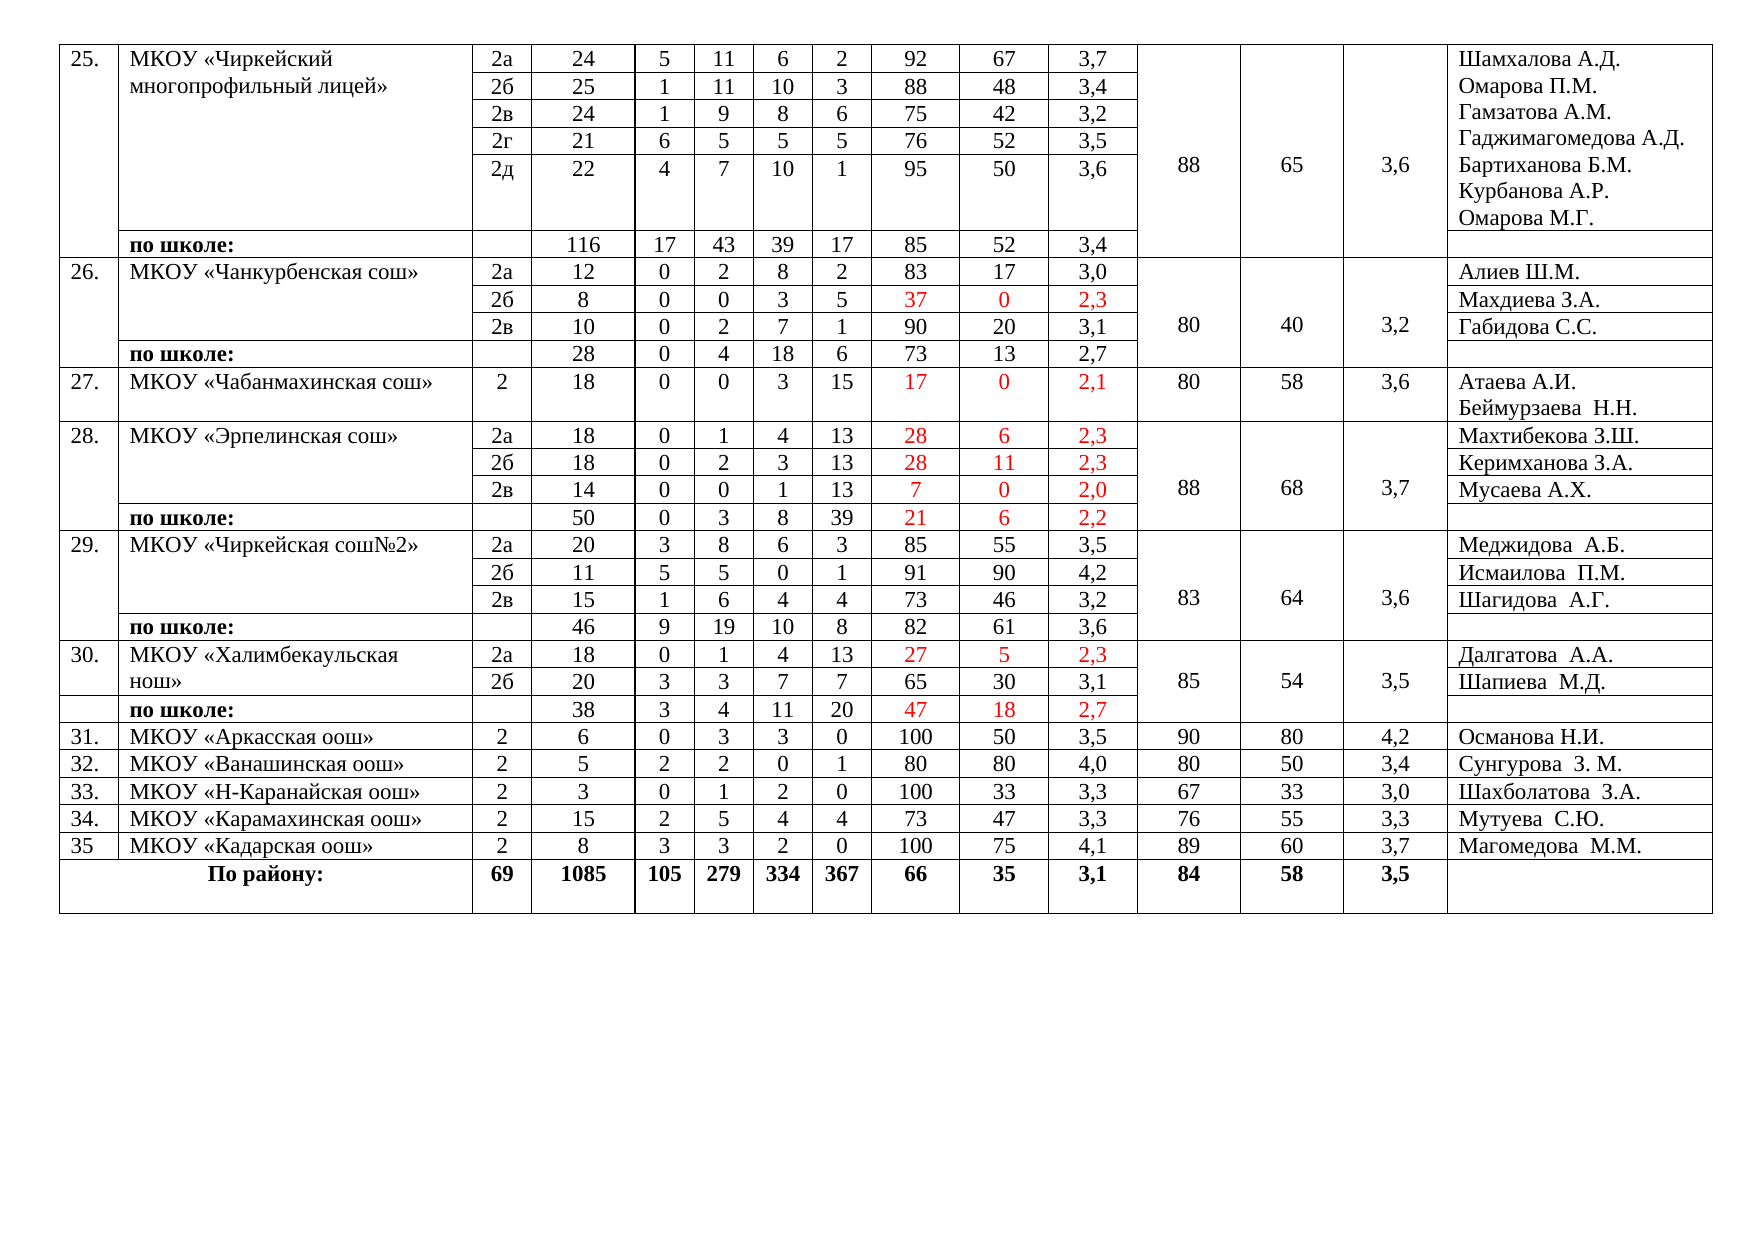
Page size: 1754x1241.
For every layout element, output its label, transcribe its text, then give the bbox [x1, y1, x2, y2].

table_cell 3,0 [1049, 258, 1137, 285]
table_cell 39 [754, 231, 812, 257]
table_cell 6 [813, 100, 871, 127]
table_cell 27 [872, 641, 959, 667]
table_cell 9 [695, 100, 753, 127]
table_cell 3,7 [1049, 45, 1137, 72]
table_cell 17 [636, 231, 694, 257]
table_cell 2б [473, 286, 531, 312]
table_cell 3 [695, 504, 753, 530]
table_cell 20 [532, 668, 634, 694]
table_cell 17 [872, 368, 959, 421]
table_cell 76 [1138, 805, 1240, 832]
table_cell 20 [532, 531, 634, 558]
table_cell Мусаева А.Х. [1448, 476, 1712, 503]
table_cell 8 [754, 258, 812, 285]
table_cell 67 [1138, 778, 1240, 804]
table_cell 2б [473, 668, 531, 694]
table_cell [473, 696, 531, 722]
table_cell 3 [754, 449, 812, 475]
table_cell 2в [473, 313, 531, 339]
table_cell 73 [872, 805, 959, 832]
table_cell 6 [754, 531, 812, 558]
table_cell 3 [695, 723, 753, 749]
table_cell 2д [473, 155, 531, 230]
table_cell 83 [1138, 531, 1240, 640]
table_cell 2в [473, 476, 531, 503]
table_cell 13 [960, 341, 1048, 367]
table_cell МКОУ «Чанкурбенская сош» [119, 258, 472, 339]
table_cell 2,7 [1049, 341, 1137, 367]
table_cell 3,6 [1049, 155, 1137, 230]
table_cell 2 [754, 833, 812, 859]
table_cell 3,5 [1049, 128, 1137, 154]
table_cell 17 [813, 231, 871, 257]
table_cell 8 [754, 100, 812, 127]
table_cell 10 [754, 614, 812, 640]
table_cell 2 [695, 750, 753, 777]
table_cell 25. [60, 45, 118, 257]
table_cell 30 [960, 668, 1048, 694]
table_cell [1448, 860, 1712, 913]
table_cell 3,5 [1049, 531, 1137, 558]
table_cell 0 [960, 368, 1048, 421]
table_cell 4,1 [1049, 833, 1137, 859]
table_cell 0 [960, 476, 1048, 503]
table_cell 5 [813, 286, 871, 312]
table_cell Меджидова А.Б. [1448, 531, 1712, 558]
table_cell МКОУ «Карамахинская оош» [119, 805, 472, 832]
table_cell 2в [473, 586, 531, 612]
table_cell 90 [960, 559, 1048, 585]
table_cell 30. [60, 641, 118, 694]
table_cell Керимханова З.А. [1448, 449, 1712, 475]
table_cell 3,5 [1049, 723, 1137, 749]
table_cell МКОУ «Н-Каранайская оош» [119, 778, 472, 804]
table_cell 66 [872, 860, 959, 913]
table_cell 0 [636, 286, 694, 312]
table_cell Далгатова А.А. [1448, 641, 1712, 667]
table_cell 7 [754, 668, 812, 694]
table_cell 85 [872, 531, 959, 558]
table_cell 2 [473, 368, 531, 421]
table_cell 25 [532, 73, 634, 99]
table_cell 1 [813, 559, 871, 585]
table_cell [473, 231, 531, 257]
table_cell 6 [813, 341, 871, 367]
table_cell по школе: [119, 504, 472, 530]
table_cell 2 [473, 778, 531, 804]
table_cell 65 [872, 668, 959, 694]
table_cell 1 [636, 73, 694, 99]
table_cell 33. [60, 778, 118, 804]
table_cell 67 [960, 45, 1048, 72]
table_cell 3 [532, 778, 634, 804]
table_cell 17 [960, 258, 1048, 285]
table_cell [473, 341, 531, 367]
table_cell 18 [532, 449, 634, 475]
table_cell 2а [473, 641, 531, 667]
table_cell МКОУ «Ванашинская оош» [119, 750, 472, 777]
table_cell 367 [813, 860, 871, 913]
table_cell 4 [695, 341, 753, 367]
table_cell 2 [473, 833, 531, 859]
table_cell 3,7 [1344, 422, 1447, 530]
table_cell 58 [1241, 860, 1343, 913]
table_cell 2б [473, 449, 531, 475]
table_cell 4,2 [1344, 723, 1447, 749]
table_cell 3,4 [1049, 231, 1137, 257]
table_cell 4 [754, 586, 812, 612]
table_cell [60, 696, 118, 722]
table_cell 55 [1241, 805, 1343, 832]
table_cell МКОУ «Кадарская оош» [119, 833, 472, 859]
table_cell 3 [636, 696, 694, 722]
table_cell 7 [872, 476, 959, 503]
table_cell МКОУ «Чиркейский многопрофильный лицей» [119, 45, 472, 230]
table_cell 75 [872, 100, 959, 127]
table_cell 90 [872, 313, 959, 339]
table_cell 2 [636, 805, 694, 832]
table_cell 46 [960, 586, 1048, 612]
table_cell 50 [960, 155, 1048, 230]
table_cell 18 [532, 368, 634, 421]
table_cell 26. [60, 258, 118, 367]
table_cell 15 [813, 368, 871, 421]
table_cell 2 [813, 258, 871, 285]
table_cell Сунгурова З. М. [1448, 750, 1712, 777]
table_cell По району: [60, 860, 472, 913]
table_cell МКОУ «Аркасская оош» [119, 723, 472, 749]
table_cell 2 [754, 778, 812, 804]
table_cell 10 [532, 313, 634, 339]
table_cell 4 [754, 805, 812, 832]
table_cell 50 [532, 504, 634, 530]
table_cell [1448, 341, 1712, 367]
table_cell 4 [754, 422, 812, 448]
table_cell 35 [960, 860, 1048, 913]
table_cell по школе: [119, 696, 472, 722]
table_cell 4 [754, 641, 812, 667]
table_cell 2,1 [1049, 368, 1137, 421]
table_cell 0 [813, 833, 871, 859]
table_cell 88 [1138, 422, 1240, 530]
table_cell 15 [532, 805, 634, 832]
table_cell 11 [695, 73, 753, 99]
table_cell 68 [1241, 422, 1343, 530]
table_cell 88 [1138, 45, 1240, 257]
table_cell 3,3 [1344, 805, 1447, 832]
table_cell 91 [872, 559, 959, 585]
table_cell 73 [872, 586, 959, 612]
table_cell Махтибекова З.Ш. [1448, 422, 1712, 448]
table_cell 31. [60, 723, 118, 749]
table_cell 6 [754, 45, 812, 72]
table_cell 5 [636, 559, 694, 585]
table_cell 0 [695, 286, 753, 312]
table_cell 3 [754, 368, 812, 421]
table_cell МКОУ «Чабанмахинская сош» [119, 368, 472, 421]
table_cell 3,6 [1049, 614, 1137, 640]
table_cell 6 [960, 422, 1048, 448]
table_cell Магомедова М.М. [1448, 833, 1712, 859]
table_cell 2а [473, 422, 531, 448]
table_cell по школе: [119, 614, 472, 640]
table_cell 6 [532, 723, 634, 749]
table_cell Атаева А.И. Беймурзаева Н.Н. [1448, 368, 1712, 421]
table_cell [1448, 696, 1712, 722]
table_cell 28 [532, 341, 634, 367]
table_cell 19 [695, 614, 753, 640]
table_cell 2,0 [1049, 476, 1137, 503]
table_cell 2 [473, 723, 531, 749]
table_cell 0 [813, 723, 871, 749]
table_cell Шахболатова З.А. [1448, 778, 1712, 804]
table_cell 11 [754, 696, 812, 722]
table_cell 3,7 [1344, 833, 1447, 859]
table_cell 0 [695, 368, 753, 421]
table_cell 1 [754, 476, 812, 503]
table_cell 334 [754, 860, 812, 913]
table_cell 18 [532, 422, 634, 448]
table_cell 1 [636, 100, 694, 127]
table_cell 3,5 [1344, 860, 1447, 913]
table_cell 5 [960, 641, 1048, 667]
table_cell 2 [473, 805, 531, 832]
table_cell 35 [60, 833, 118, 859]
table_cell 0 [636, 641, 694, 667]
table_cell 2,3 [1049, 449, 1137, 475]
table_cell 4 [813, 586, 871, 612]
table_cell 0 [636, 449, 694, 475]
table_cell 24 [532, 45, 634, 72]
table_cell 0 [636, 723, 694, 749]
table_cell 14 [532, 476, 634, 503]
table_cell [1448, 504, 1712, 530]
table_cell 48 [960, 73, 1048, 99]
table_cell 15 [532, 586, 634, 612]
table_cell 0 [754, 559, 812, 585]
table_cell 8 [532, 833, 634, 859]
table_cell 2б [473, 559, 531, 585]
table_cell 52 [960, 128, 1048, 154]
table_cell 5 [695, 128, 753, 154]
table_cell 20 [813, 696, 871, 722]
table_cell 5 [695, 559, 753, 585]
table_cell 9 [636, 614, 694, 640]
table_cell 0 [636, 341, 694, 367]
table_cell 3,2 [1049, 100, 1137, 127]
table_cell 38 [532, 696, 634, 722]
table_cell по школе: [119, 341, 472, 367]
table_cell 100 [872, 723, 959, 749]
table_cell 7 [813, 668, 871, 694]
table_cell 52 [960, 231, 1048, 257]
table_cell 46 [532, 614, 634, 640]
table_cell 0 [636, 258, 694, 285]
table_cell 10 [754, 155, 812, 230]
table_cell 39 [813, 504, 871, 530]
table_cell 33 [960, 778, 1048, 804]
table_cell 2 [813, 45, 871, 72]
table_cell 3 [636, 531, 694, 558]
table_cell 5 [695, 805, 753, 832]
table_cell 3 [813, 531, 871, 558]
table_cell 2 [636, 750, 694, 777]
table_cell 92 [872, 45, 959, 72]
table_cell 0 [636, 504, 694, 530]
table_cell 2а [473, 531, 531, 558]
table_cell 69 [473, 860, 531, 913]
table_cell Шамхалова А.Д. Омарова П.М. Гамзатова А.М. Гаджимагомедова А.Д. Бартиханова Б.М. Курбанова А.Р. Омарова М.Г. [1448, 45, 1712, 230]
table_cell 8 [813, 614, 871, 640]
table_cell 3,4 [1344, 750, 1447, 777]
table_cell 13 [813, 476, 871, 503]
table_cell 5 [636, 45, 694, 72]
table_cell 64 [1241, 531, 1343, 640]
table_cell [473, 504, 531, 530]
table_cell 3,6 [1344, 531, 1447, 640]
table_cell 1 [695, 422, 753, 448]
table_cell 28 [872, 449, 959, 475]
table_cell Мутуева С.Ю. [1448, 805, 1712, 832]
table_cell 13 [813, 422, 871, 448]
table_cell 34. [60, 805, 118, 832]
table_cell 28 [872, 422, 959, 448]
table_cell 1 [813, 313, 871, 339]
table_cell 80 [1241, 723, 1343, 749]
table_cell 47 [960, 805, 1048, 832]
table_cell 88 [872, 73, 959, 99]
table_cell 80 [1138, 258, 1240, 367]
table_cell 8 [532, 286, 634, 312]
table_cell 50 [960, 723, 1048, 749]
table_cell Шапиева М.Д. [1448, 668, 1712, 694]
table_cell 8 [695, 531, 753, 558]
table_cell 1 [695, 641, 753, 667]
table_cell 5 [532, 750, 634, 777]
table_cell 95 [872, 155, 959, 230]
table_cell 80 [872, 750, 959, 777]
table_cell 4 [695, 696, 753, 722]
table_cell Махдиева З.А. [1448, 286, 1712, 312]
table_cell 3 [754, 723, 812, 749]
table_cell 11 [532, 559, 634, 585]
table_cell 32. [60, 750, 118, 777]
table_cell 3,3 [1049, 805, 1137, 832]
table_cell 0 [813, 778, 871, 804]
table_cell 80 [1138, 750, 1240, 777]
table_cell 13 [813, 641, 871, 667]
table_cell 11 [960, 449, 1048, 475]
table_cell 1 [636, 586, 694, 612]
table_cell 2г [473, 128, 531, 154]
table_cell 2,3 [1049, 286, 1137, 312]
table_cell 65 [1241, 45, 1343, 257]
table_cell 82 [872, 614, 959, 640]
table_cell 3 [754, 286, 812, 312]
table_cell 22 [532, 155, 634, 230]
table_cell 21 [872, 504, 959, 530]
table_cell 3,5 [1344, 641, 1447, 722]
table_cell 27. [60, 368, 118, 421]
table_cell 80 [960, 750, 1048, 777]
table_cell 29. [60, 531, 118, 640]
table_cell 1 [695, 778, 753, 804]
table_cell 3 [636, 833, 694, 859]
table_cell 84 [1138, 860, 1240, 913]
table_cell 1085 [532, 860, 634, 913]
table_cell 75 [960, 833, 1048, 859]
table_cell 0 [754, 750, 812, 777]
table_cell 0 [636, 313, 694, 339]
table_cell 3,1 [1049, 668, 1137, 694]
table_cell 0 [636, 422, 694, 448]
table_cell 50 [1241, 750, 1343, 777]
table_cell Османова Н.И. [1448, 723, 1712, 749]
table_cell 83 [872, 258, 959, 285]
table_cell МКОУ «Халимбекаульская нош» [119, 641, 472, 694]
table_cell 54 [1241, 641, 1343, 722]
table_cell [473, 614, 531, 640]
table_cell 33 [1241, 778, 1343, 804]
table_cell 10 [754, 73, 812, 99]
table_cell 4,2 [1049, 559, 1137, 585]
table_cell 13 [813, 449, 871, 475]
table_cell 2 [695, 258, 753, 285]
table_cell 2,3 [1049, 641, 1137, 667]
table_cell 8 [754, 504, 812, 530]
table_cell 47 [872, 696, 959, 722]
table_cell 100 [872, 778, 959, 804]
table_cell 18 [960, 696, 1048, 722]
table_cell 3 [695, 668, 753, 694]
table_cell 18 [754, 341, 812, 367]
table_cell 3,3 [1049, 778, 1137, 804]
table_cell 5 [754, 128, 812, 154]
table_cell 0 [695, 476, 753, 503]
table_cell 2а [473, 45, 531, 72]
table_cell 116 [532, 231, 634, 257]
table_cell по школе: [119, 231, 472, 257]
table_cell 24 [532, 100, 634, 127]
table_cell 4 [813, 805, 871, 832]
table_cell 60 [1241, 833, 1343, 859]
table_cell 1 [813, 155, 871, 230]
table_cell 2,2 [1049, 504, 1137, 530]
table_cell 4,0 [1049, 750, 1137, 777]
table_cell 43 [695, 231, 753, 257]
table_cell 6 [695, 586, 753, 612]
table_cell 279 [695, 860, 753, 913]
table_cell 2в [473, 100, 531, 127]
table_cell 3,0 [1344, 778, 1447, 804]
table_cell Исмаилова П.М. [1448, 559, 1712, 585]
table_cell 3,1 [1049, 313, 1137, 339]
table_cell Шагидова А.Г. [1448, 586, 1712, 612]
table_cell [1448, 231, 1712, 257]
table_cell 40 [1241, 258, 1343, 367]
table_cell 3,6 [1344, 45, 1447, 257]
table_cell 2 [695, 313, 753, 339]
table_cell 7 [754, 313, 812, 339]
table_cell 105 [636, 860, 694, 913]
table_cell 3 [813, 73, 871, 99]
table_cell 100 [872, 833, 959, 859]
table_cell МКОУ «Чиркейская сош№2» [119, 531, 472, 612]
table_cell 37 [872, 286, 959, 312]
table_cell 0 [636, 368, 694, 421]
table_cell 4 [636, 155, 694, 230]
table_cell 3,4 [1049, 73, 1137, 99]
table_cell 7 [695, 155, 753, 230]
table_cell 12 [532, 258, 634, 285]
table_cell 58 [1241, 368, 1343, 421]
table_cell [1448, 614, 1712, 640]
table_cell Габидова С.С. [1448, 313, 1712, 339]
table_cell 61 [960, 614, 1048, 640]
table_cell МКОУ «Эрпелинская сош» [119, 422, 472, 503]
table_cell 80 [1138, 368, 1240, 421]
table_cell 90 [1138, 723, 1240, 749]
table_cell 6 [960, 504, 1048, 530]
table_cell 1 [813, 750, 871, 777]
table_cell 6 [636, 128, 694, 154]
table_cell 85 [872, 231, 959, 257]
table_cell 3 [695, 833, 753, 859]
table_cell 11 [695, 45, 753, 72]
table_cell 2 [473, 750, 531, 777]
table_cell 0 [636, 778, 694, 804]
table_cell 28. [60, 422, 118, 530]
table_cell 3,6 [1344, 368, 1447, 421]
table_cell 2а [473, 258, 531, 285]
table_cell 2 [695, 449, 753, 475]
table_cell 20 [960, 313, 1048, 339]
table_cell 2,7 [1049, 696, 1137, 722]
table_cell 3 [636, 668, 694, 694]
table_cell 2,3 [1049, 422, 1137, 448]
table_cell 76 [872, 128, 959, 154]
table_cell 0 [960, 286, 1048, 312]
table_cell 3,2 [1344, 258, 1447, 367]
table_cell 5 [813, 128, 871, 154]
table_cell 3,1 [1049, 860, 1137, 913]
table_cell 2б [473, 73, 531, 99]
table_cell 18 [532, 641, 634, 667]
table_cell 3,2 [1049, 586, 1137, 612]
table_cell 0 [636, 476, 694, 503]
table_cell 85 [1138, 641, 1240, 722]
table_cell 73 [872, 341, 959, 367]
table_cell Алиев Ш.М. [1448, 258, 1712, 285]
table_cell 21 [532, 128, 634, 154]
table_cell 42 [960, 100, 1048, 127]
table_cell 55 [960, 531, 1048, 558]
table_cell 89 [1138, 833, 1240, 859]
